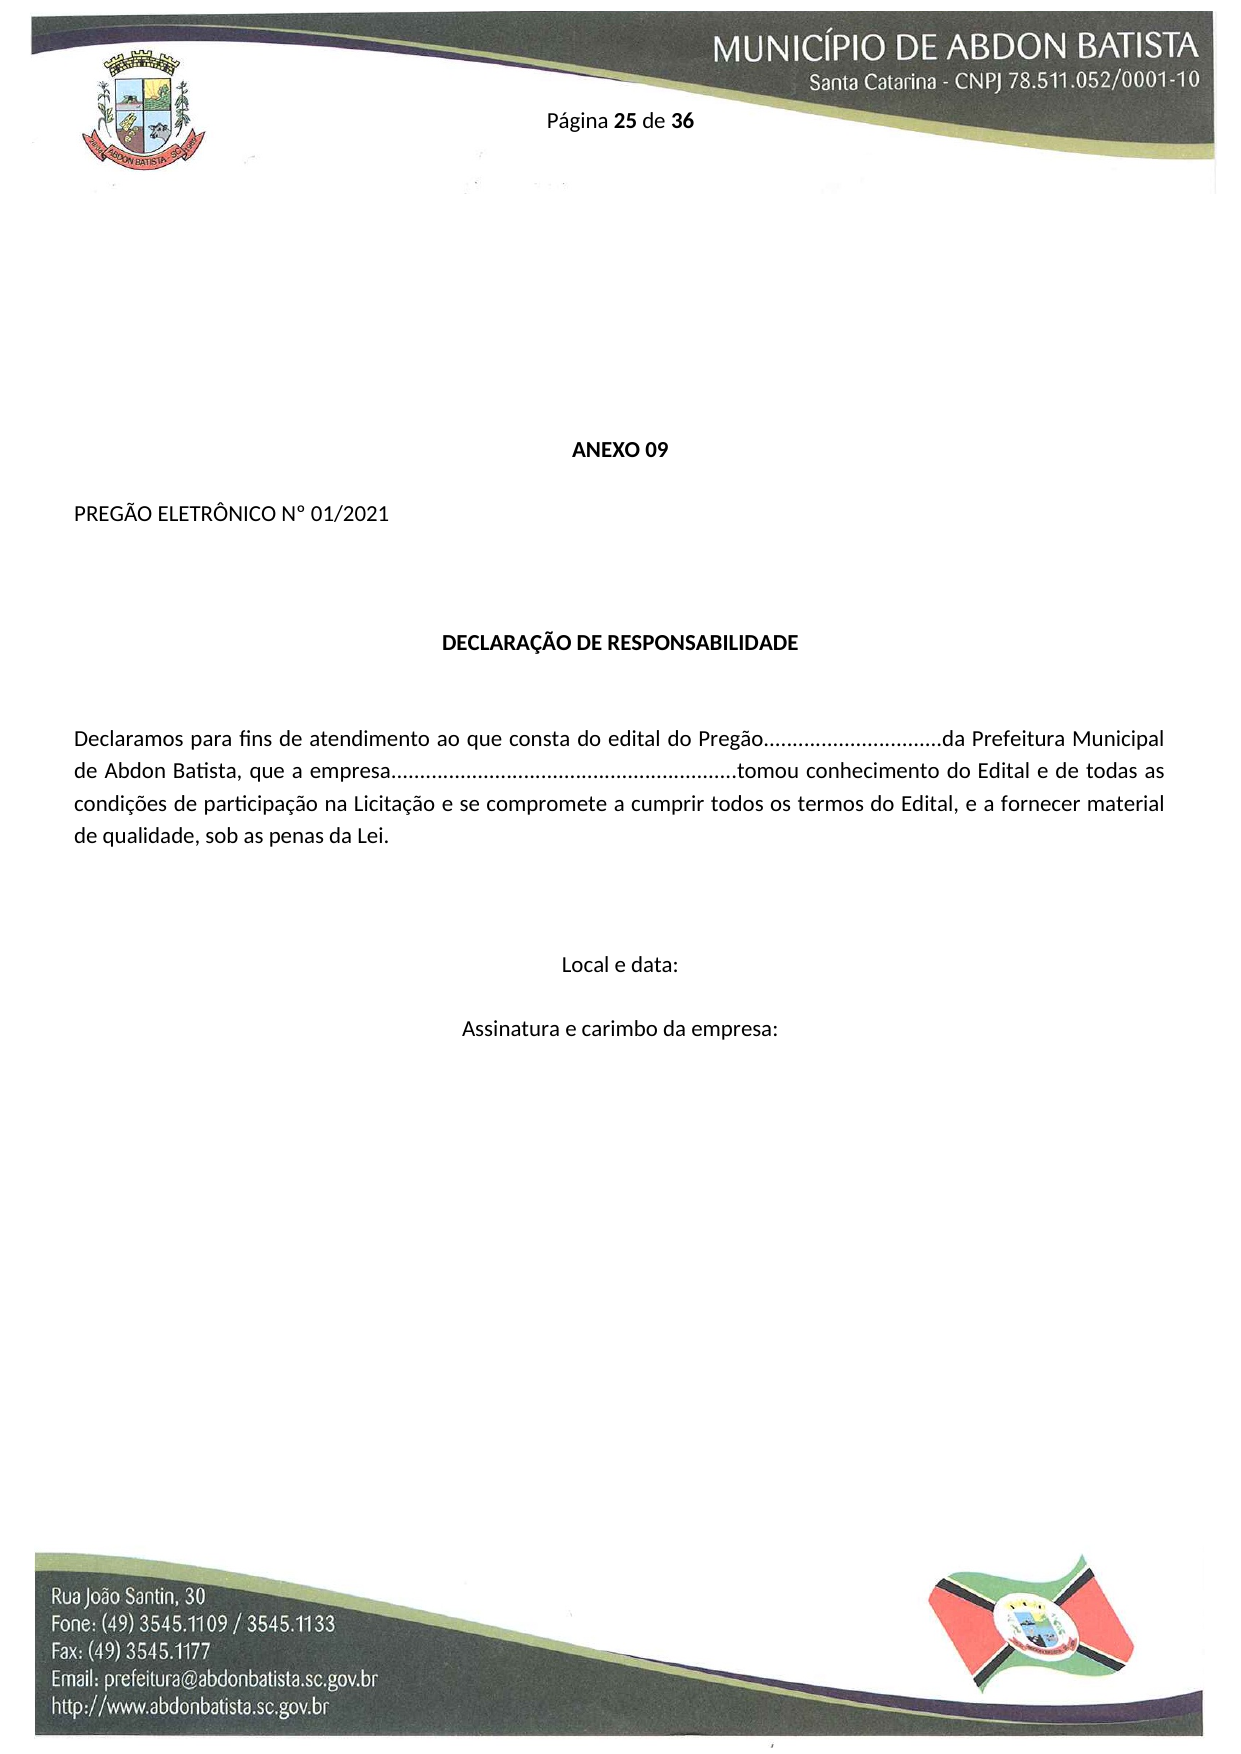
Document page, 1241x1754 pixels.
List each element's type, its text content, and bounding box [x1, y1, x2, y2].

text Declaramos para fins de atendimento ao que consta do edital do Pregão...............................da Prefeitura Municipal de Abdon Batista, que a empresa............................................................tomou conhecimento do Edital e de todas as condições de participação na Licitação e se compromete a cumprir todos os termos do Edital, e a fornecer material de qualidade, sob as penas da Lei. [74, 724, 1167, 849]
text Assinatura e carimbo da empresa: [74, 1014, 1167, 1042]
picture [34, 1541, 1206, 1748]
text PREGÃO ELETRÔNICO Nº 01/2021 [74, 499, 1167, 527]
picture [29, 11, 1218, 194]
text DECLARAÇÃO DE RESPONSABILIDADE [74, 628, 1167, 656]
text ANEXO 09 [74, 435, 1167, 463]
text Local e data: [74, 950, 1167, 978]
